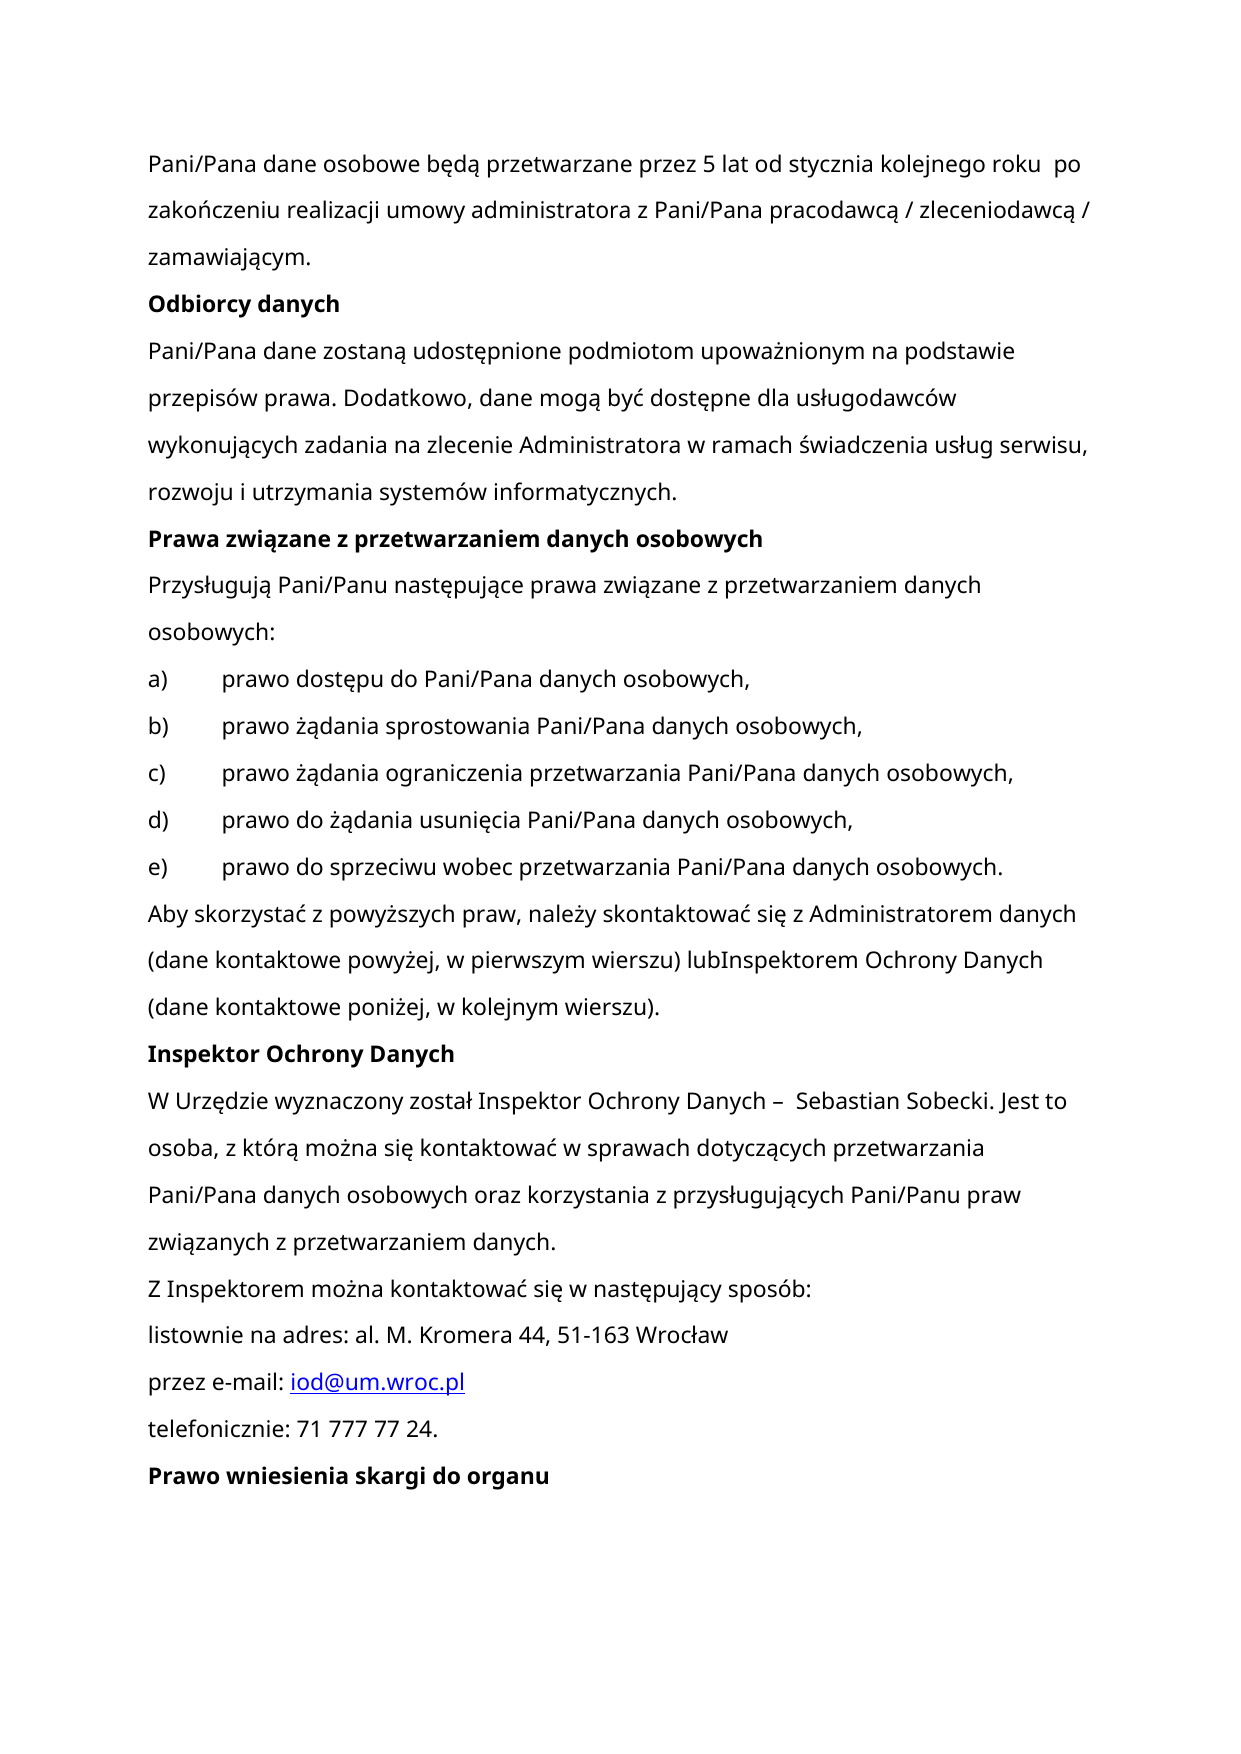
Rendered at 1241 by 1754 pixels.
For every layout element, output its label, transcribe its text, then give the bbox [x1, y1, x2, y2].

list prawo dostępu do Pani/Pana danych osobowych, [148, 663, 1093, 694]
list prawo żądania sprostowania Pani/Pana danych osobowych, [148, 710, 1093, 741]
text Z Inspektorem można kontaktować się w następujący sposób: [148, 1273, 1093, 1304]
text Odbiorcy danych [148, 288, 1093, 319]
text Inspektor Ochrony Danych [148, 1038, 1093, 1069]
text Przysługują Pani/Panu następujące prawa związane z przetwarzaniem danych osobowych: [148, 569, 1093, 648]
list prawo do sprzeciwu wobec przetwarzania Pani/Pana danych osobowych. [148, 851, 1093, 882]
list prawo do żądania usunięcia Pani/Pana danych osobowych, [148, 804, 1093, 835]
text W Urzędzie wyznaczony został Inspektor Ochrony Danych – Sebastian Sobecki. Jest to osoba, z którą można się kontaktować w sprawach dotyczących przetwarzania Pani/Pana danych osobowych oraz korzystania z przysługujących Pani/Panu praw związanych z przetwarzaniem danych. [148, 1085, 1093, 1257]
text Pani/Pana dane osobowe będą przetwarzane przez 5 lat od stycznia kolejnego roku po zakończeniu realizacji umowy administratora z Pani/Pana pracodawcą / zleceniodawcą / zamawiającym. [148, 148, 1093, 273]
text Prawa związane z przetwarzaniem danych osobowych [148, 523, 1093, 554]
text telefonicznie: 71 777 77 24. [148, 1413, 1093, 1444]
list prawo żądania ograniczenia przetwarzania Pani/Pana danych osobowych, [148, 757, 1093, 788]
text Pani/Pana dane zostaną udostępnione podmiotom upoważnionym na podstawie przepisów prawa. Dodatkowo, dane mogą być dostępne dla usługodawców wykonujących zadania na zlecenie Administratora w ramach świadczenia usług serwisu, rozwoju i utrzymania systemów informatycznych. [148, 335, 1093, 507]
text listownie na adres: al. M. Kromera 44, 51-163 Wrocław [148, 1319, 1093, 1351]
text przez e-mail: iod@um.wroc.pl [148, 1366, 1093, 1398]
text Aby skorzystać z powyższych praw, należy skontaktować się z Administratorem danych (dane kontaktowe powyżej, w pierwszym wierszu) lubInspektorem Ochrony Danych (dane kontaktowe poniżej, w kolejnym wierszu). [148, 898, 1093, 1023]
text Prawo wniesienia skargi do organu [148, 1460, 1093, 1491]
